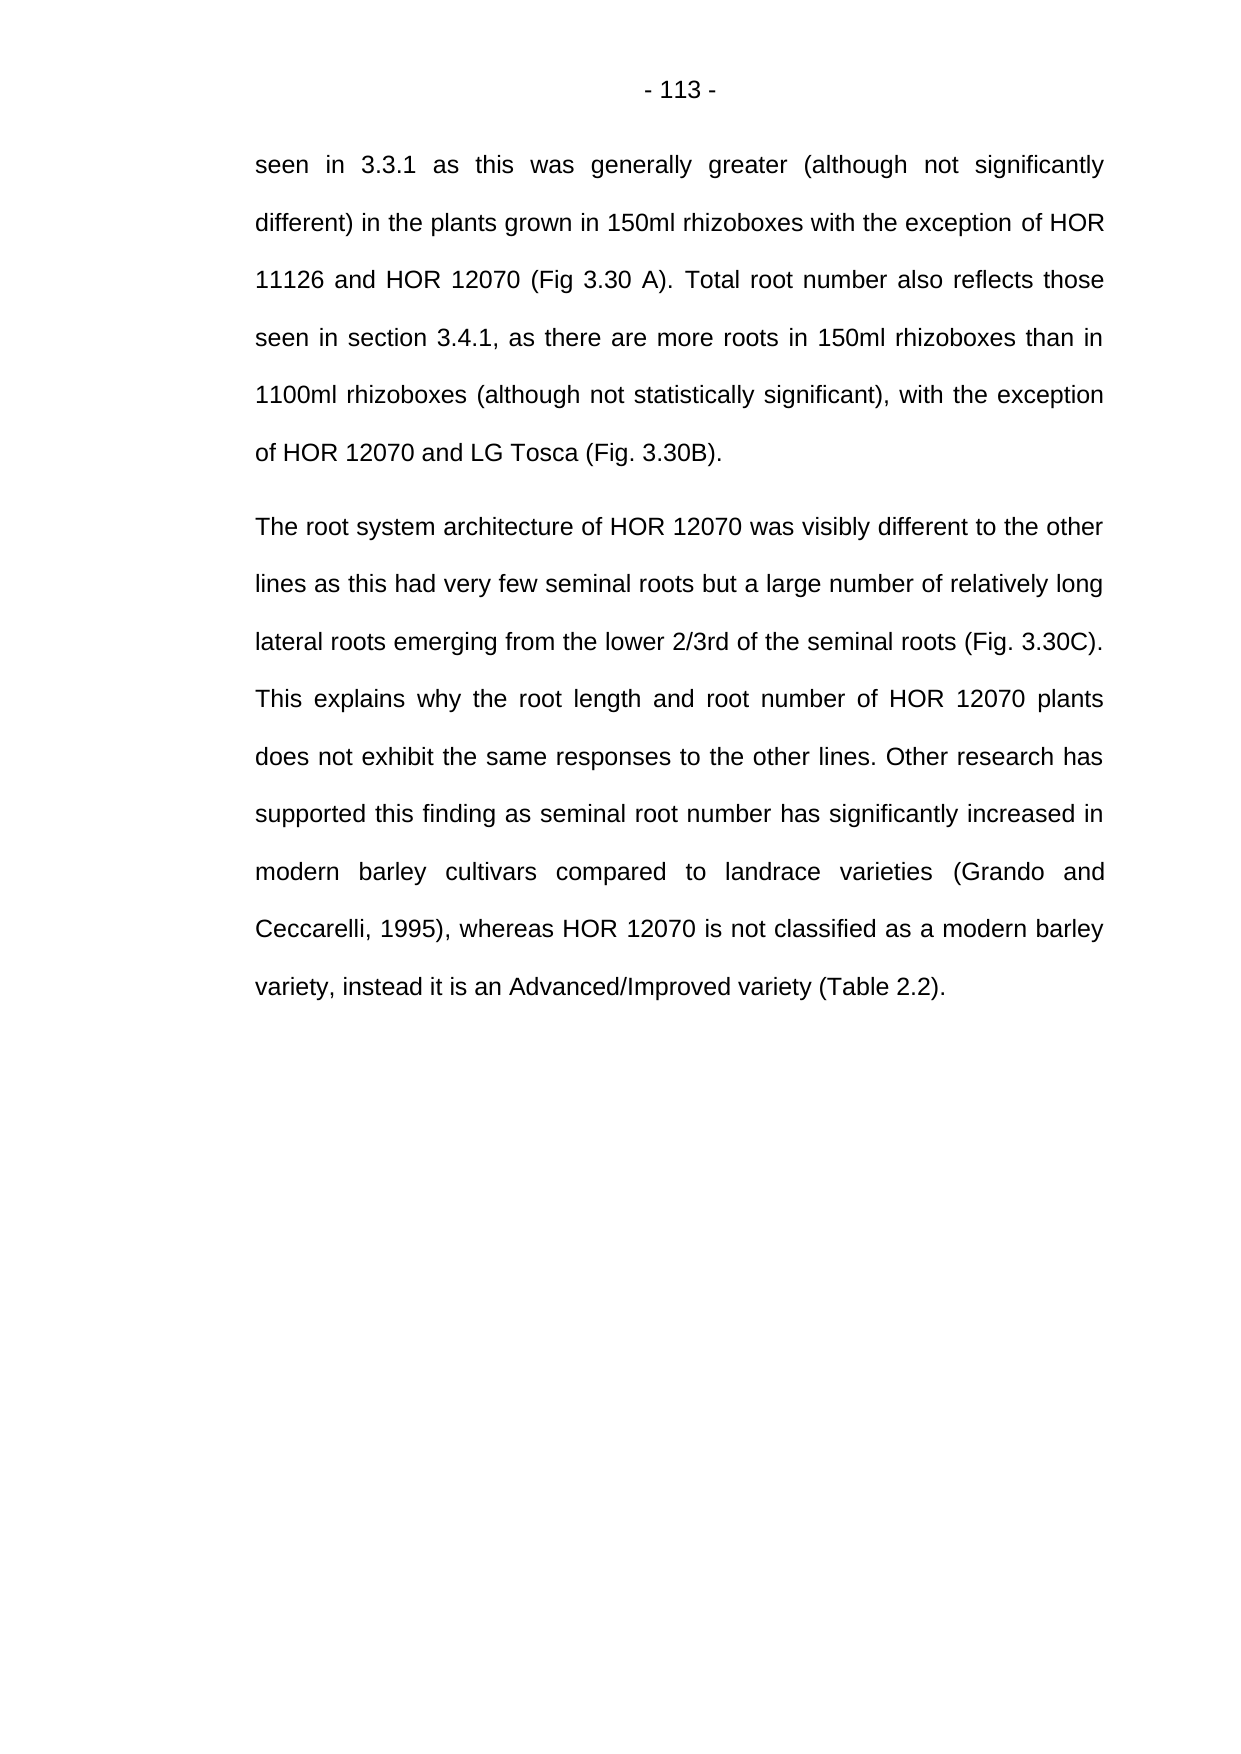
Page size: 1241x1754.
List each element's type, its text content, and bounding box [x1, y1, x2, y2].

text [255, 150, 1105, 466]
text The root system architecture of HOR 12070 was visibly different to the other lines as this had very few seminal roots but a large number of relatively long lateral roots emerging from the lower 2/3rd of the seminal roots (Fig. 3.30C). This explains why the root length and root number of HOR 12070 plants does not exhibit the same responses to the other lines. Other research has supported this finding as seminal root number has significantly increased in modern barley cultivars compared to landrace varieties (Grando and Ceccarelli, 1995), whereas HOR 12070 is not classified as a modern barley variety, instead it is an Advanced/Improved variety (Table 2.2). [255, 512, 1105, 1000]
